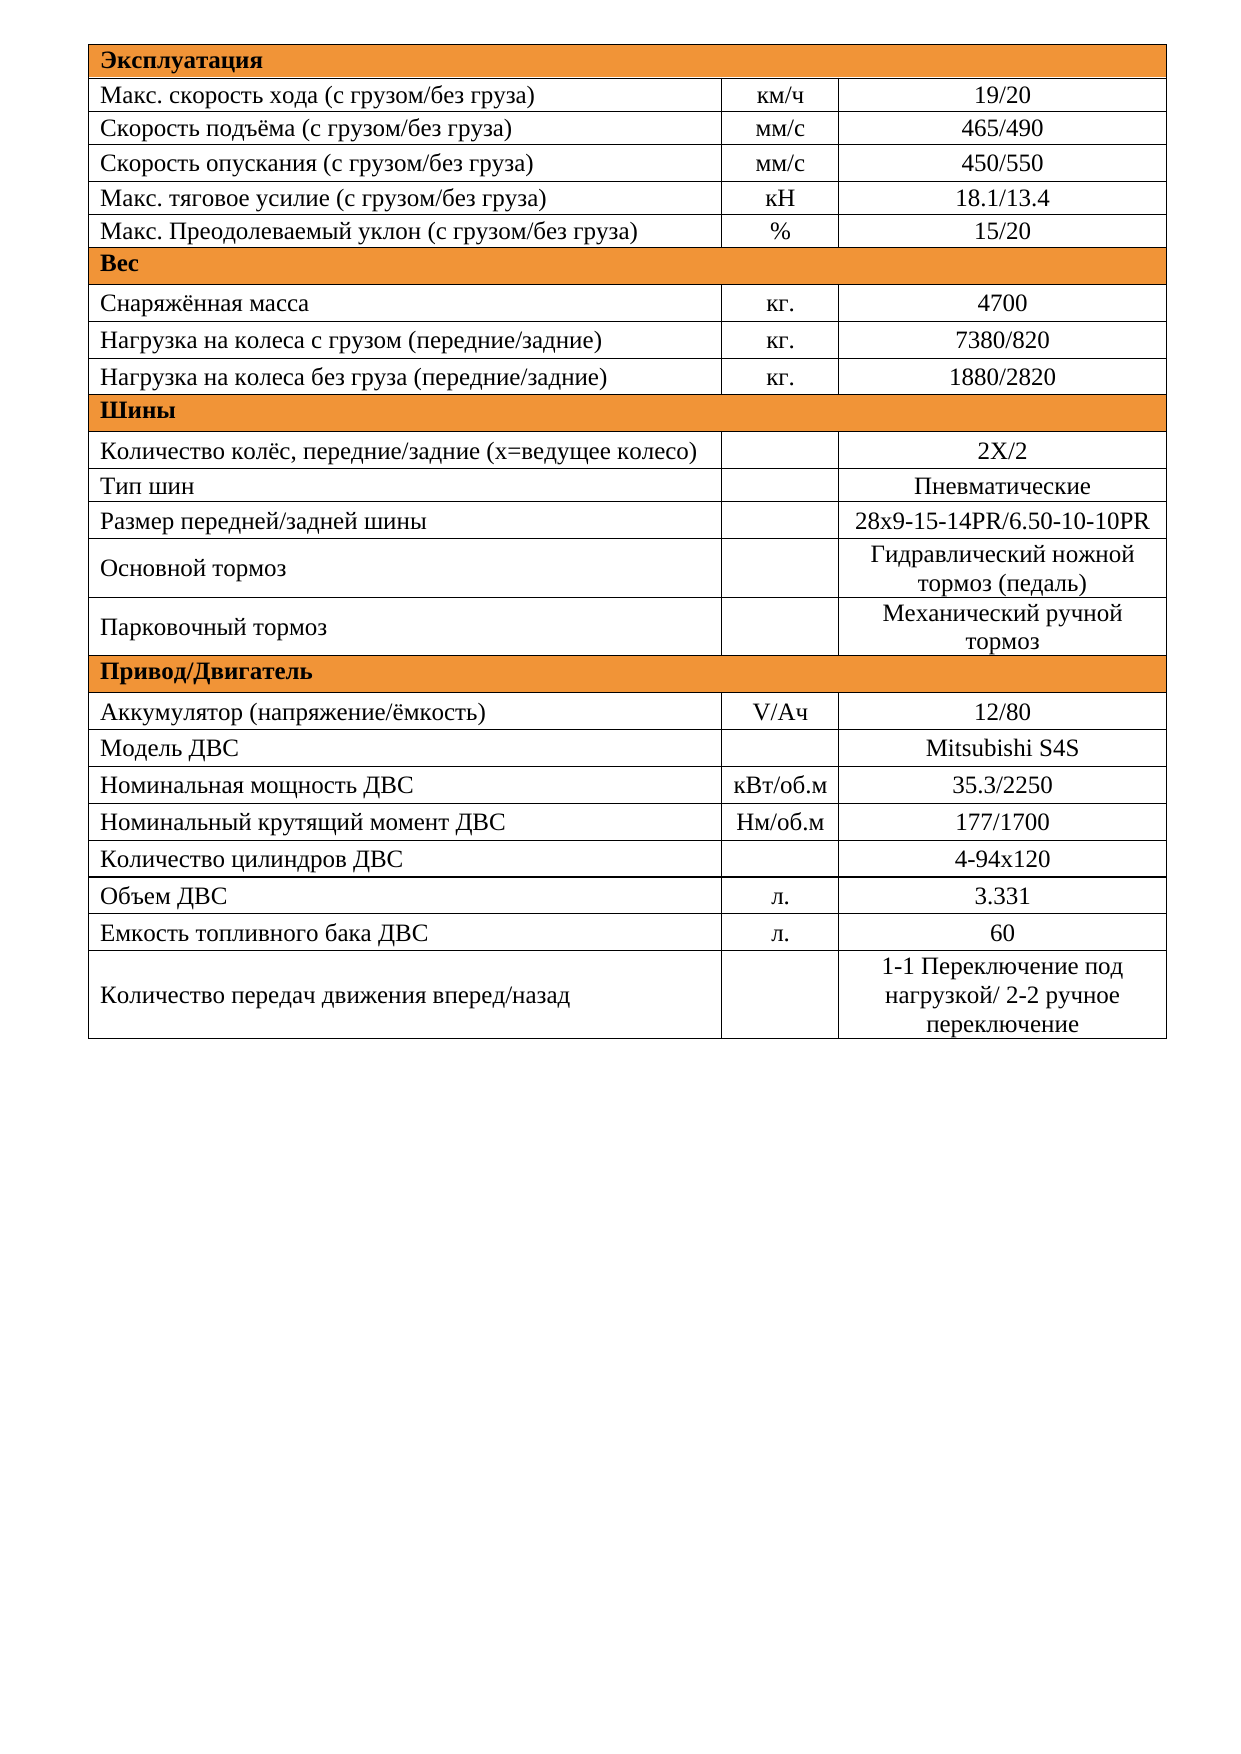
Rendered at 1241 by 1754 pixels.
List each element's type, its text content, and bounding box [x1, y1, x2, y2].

table_cell Номинальный крутящий момент ДВС [89, 804, 721, 839]
table_cell % [722, 215, 838, 247]
table_cell Нагрузка на колеса с грузом (передние/задние) [89, 322, 721, 357]
table_cell Нагрузка на колеса без груза (передние/задние) [89, 359, 721, 394]
table_cell 465/490 [839, 112, 1166, 144]
table_cell Аккумулятор (напряжение/ёмкость) [89, 693, 721, 729]
table_cell Пневматические [839, 469, 1166, 501]
table_cell л. [722, 914, 838, 950]
table_cell Номинальная мощность ДВС [89, 767, 721, 803]
table_cell Количество цилиндров ДВС [89, 841, 721, 876]
table_cell 1-1 Переключение под нагрузкой/ 2-2 ручное переключение [839, 951, 1166, 1037]
table_cell [722, 951, 838, 1037]
table_cell л. [722, 878, 838, 913]
table_cell 1880/2820 [839, 359, 1166, 394]
table_cell 4700 [839, 285, 1166, 321]
table_cell Снаряжённая масса [89, 285, 721, 321]
table_cell [722, 730, 838, 766]
table_cell Скорость подъёма (с грузом/без груза) [89, 112, 721, 144]
table_cell кН [722, 182, 838, 214]
table_cell Макс. скорость хода (с грузом/без груза) [89, 79, 721, 111]
table_cell мм/с [722, 145, 838, 181]
table_cell Скорость опускания (с грузом/без груза) [89, 145, 721, 181]
table_cell Размер передней/задней шины [89, 502, 721, 538]
table_cell кг. [722, 322, 838, 357]
table_cell мм/с [722, 112, 838, 144]
table_cell [722, 841, 838, 876]
table_cell кг. [722, 359, 838, 394]
table_cell Эксплуатация [89, 45, 1166, 77]
table_cell Гидравлический ножной тормоз (педаль) [839, 539, 1166, 597]
table_cell V/Ач [722, 693, 838, 729]
table_cell Макс. тяговое усилие (с грузом/без груза) [89, 182, 721, 214]
table_cell 4-94x120 [839, 841, 1166, 876]
table_cell 450/550 [839, 145, 1166, 181]
table_cell 18.1/13.4 [839, 182, 1166, 214]
table_cell Нм/об.м [722, 804, 838, 839]
table_cell Количество передач движения вперед/назад [89, 951, 721, 1037]
table_cell Парковочный тормоз [89, 598, 721, 655]
table_cell Макс. Преодолеваемый уклон (с грузом/без груза) [89, 215, 721, 247]
table_cell 2X/2 [839, 432, 1166, 468]
table_cell Количество колёс, передние/задние (х=ведущее колесо) [89, 432, 721, 468]
table_cell [722, 432, 838, 468]
table_cell Механический ручной тормоз [839, 598, 1166, 655]
table_cell 177/1700 [839, 804, 1166, 839]
table_cell 12/80 [839, 693, 1166, 729]
table_cell Привод/Двигатель [89, 656, 1166, 692]
table_cell [722, 539, 838, 597]
table_cell Mitsubishi S4S [839, 730, 1166, 766]
table_cell 19/20 [839, 79, 1166, 111]
table_cell Вес [89, 248, 1166, 284]
table_cell Тип шин [89, 469, 721, 501]
table_cell км/ч [722, 79, 838, 111]
table_cell 28x9-15-14PR/6.50-10-10PR [839, 502, 1166, 538]
table_cell 60 [839, 914, 1166, 950]
table_cell 35.3/2250 [839, 767, 1166, 803]
table_cell кВт/об.м [722, 767, 838, 803]
table_cell кг. [722, 285, 838, 321]
table_cell [722, 469, 838, 501]
table_cell Шины [89, 395, 1166, 431]
table_cell Основной тормоз [89, 539, 721, 597]
table_cell 15/20 [839, 215, 1166, 247]
table_cell Объем ДВС [89, 878, 721, 913]
table_cell 3.331 [839, 878, 1166, 913]
table_cell Модель ДВС [89, 730, 721, 766]
table_cell [722, 502, 838, 538]
table_cell Емкость топливного бака ДВС [89, 914, 721, 950]
table_cell 7380/820 [839, 322, 1166, 357]
table_cell [722, 598, 838, 655]
